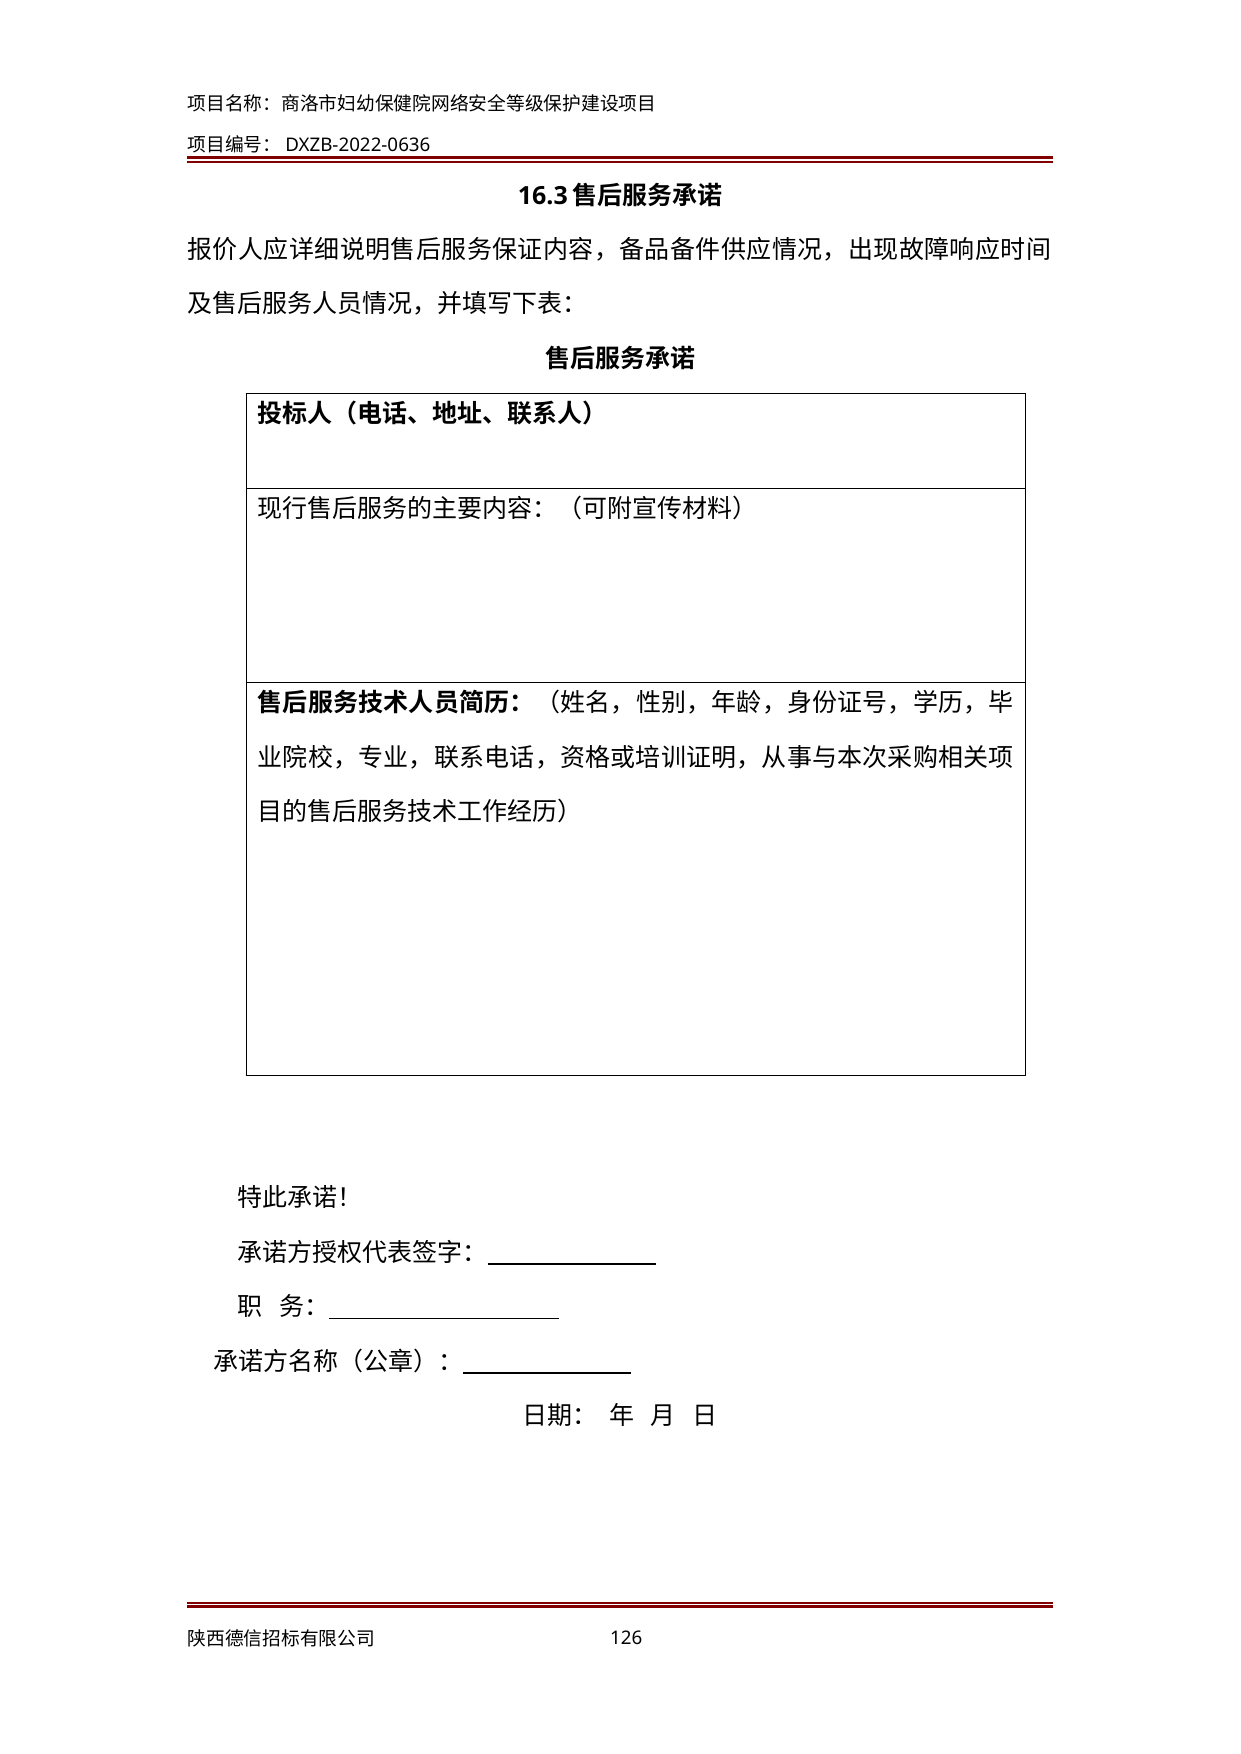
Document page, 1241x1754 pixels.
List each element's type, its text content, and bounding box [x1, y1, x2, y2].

text 特此承诺！ [187, 1178, 1053, 1214]
table_cell 售后服务技术人员简历：（姓名，性别，年龄，身份证号，学历，毕业院校，专业，联系电话，资格或培训证明，从事与本次采购相关项目的售后服务技术工作经历） [247, 683, 1025, 1075]
table_header 投标人（电话、地址、联系人） [247, 394, 1025, 488]
text 承诺方授权代表签字： [187, 1232, 1053, 1268]
text 日期： 年 月 日 [187, 1395, 1053, 1432]
text 承诺方名称（公章）： [187, 1341, 1053, 1377]
text 售后服务承诺 [187, 338, 1053, 374]
text 16.3售后服务承诺 [187, 175, 1053, 211]
text 报价人应详细说明售后服务保证内容，备品备件供应情况，出现故障响应时间及售后服务人员情况，并填写下表： [187, 229, 1053, 320]
text 职 务： [187, 1287, 1053, 1323]
table_cell 现行售后服务的主要内容：（可附宣传材料） [247, 489, 1025, 682]
